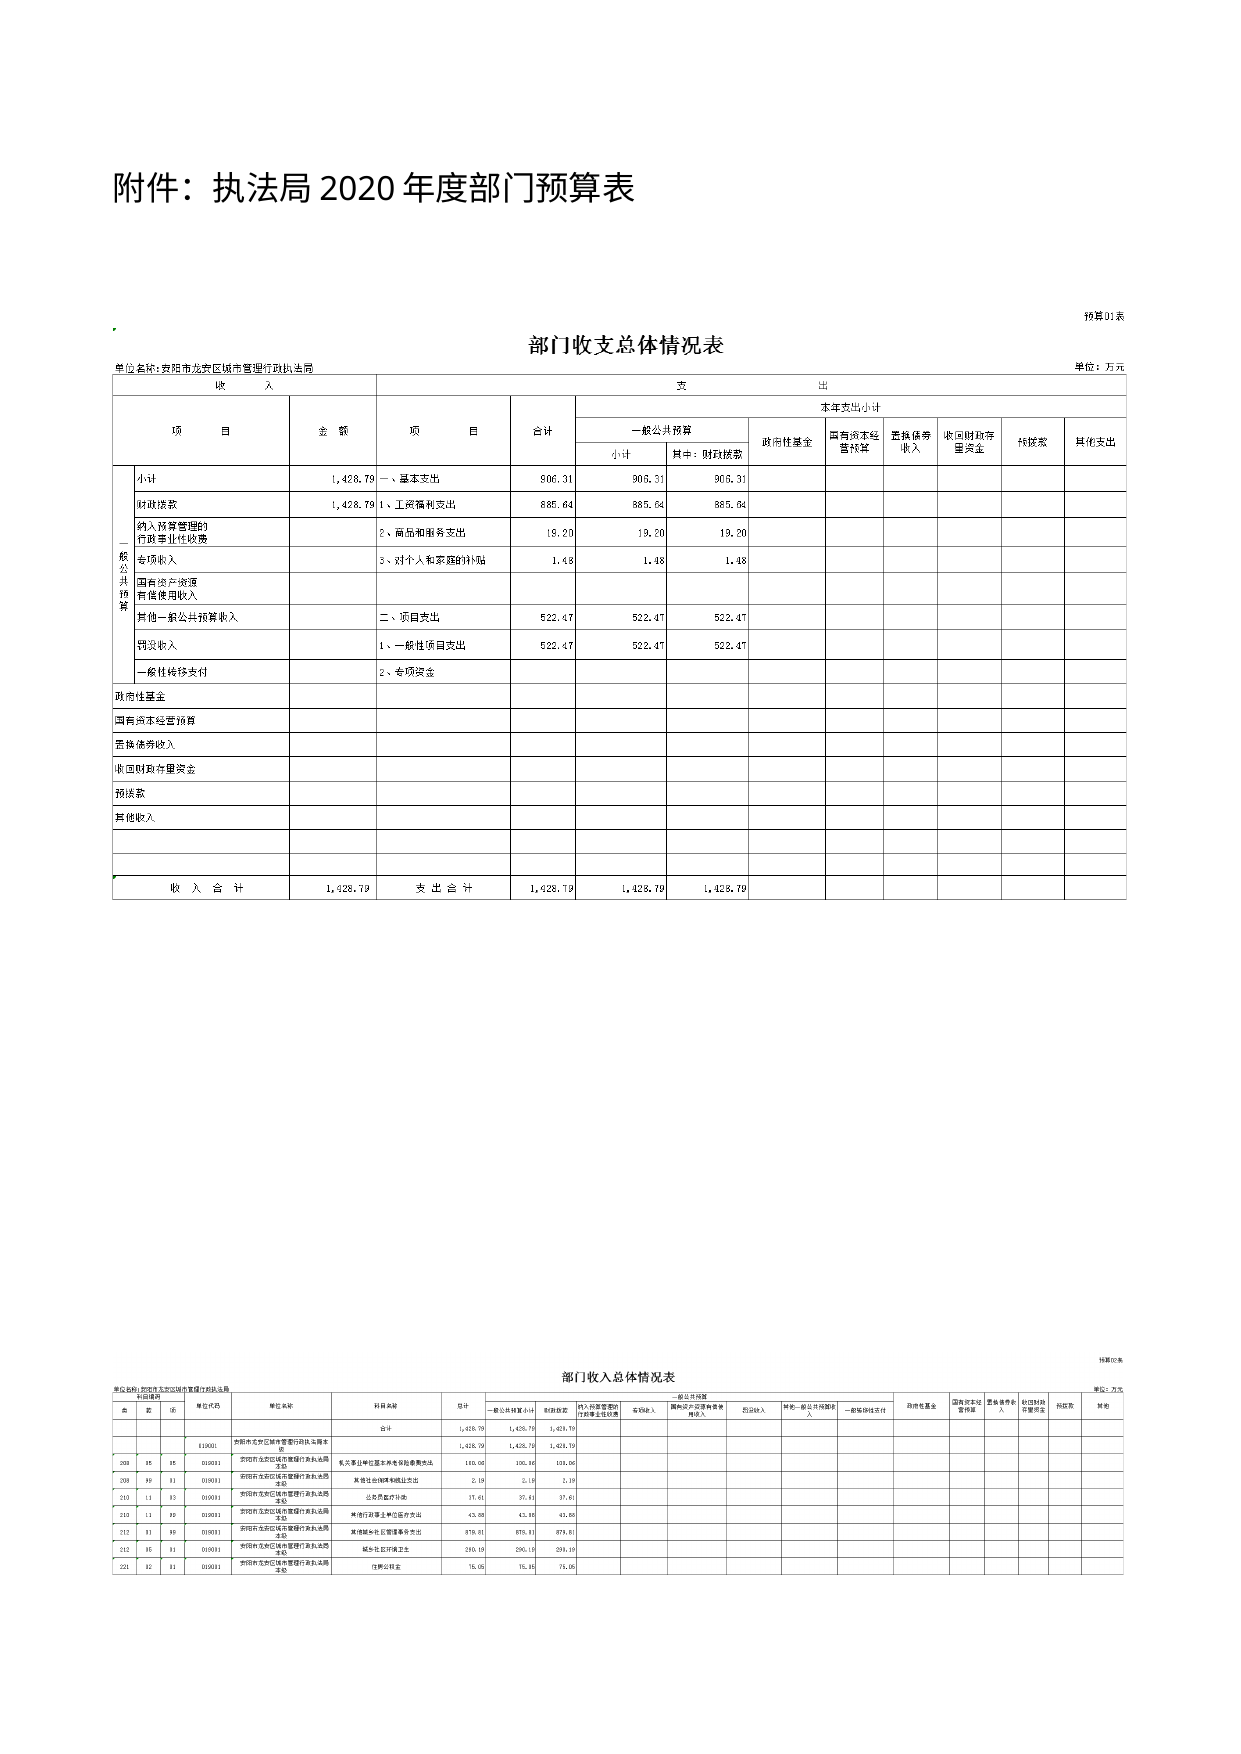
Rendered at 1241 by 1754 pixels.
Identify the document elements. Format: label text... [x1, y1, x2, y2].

picture [112, 1352, 1124, 1575]
text 附件：执法局2020年度部门预算表 [112, 162, 1128, 210]
picture [112, 302, 1127, 900]
